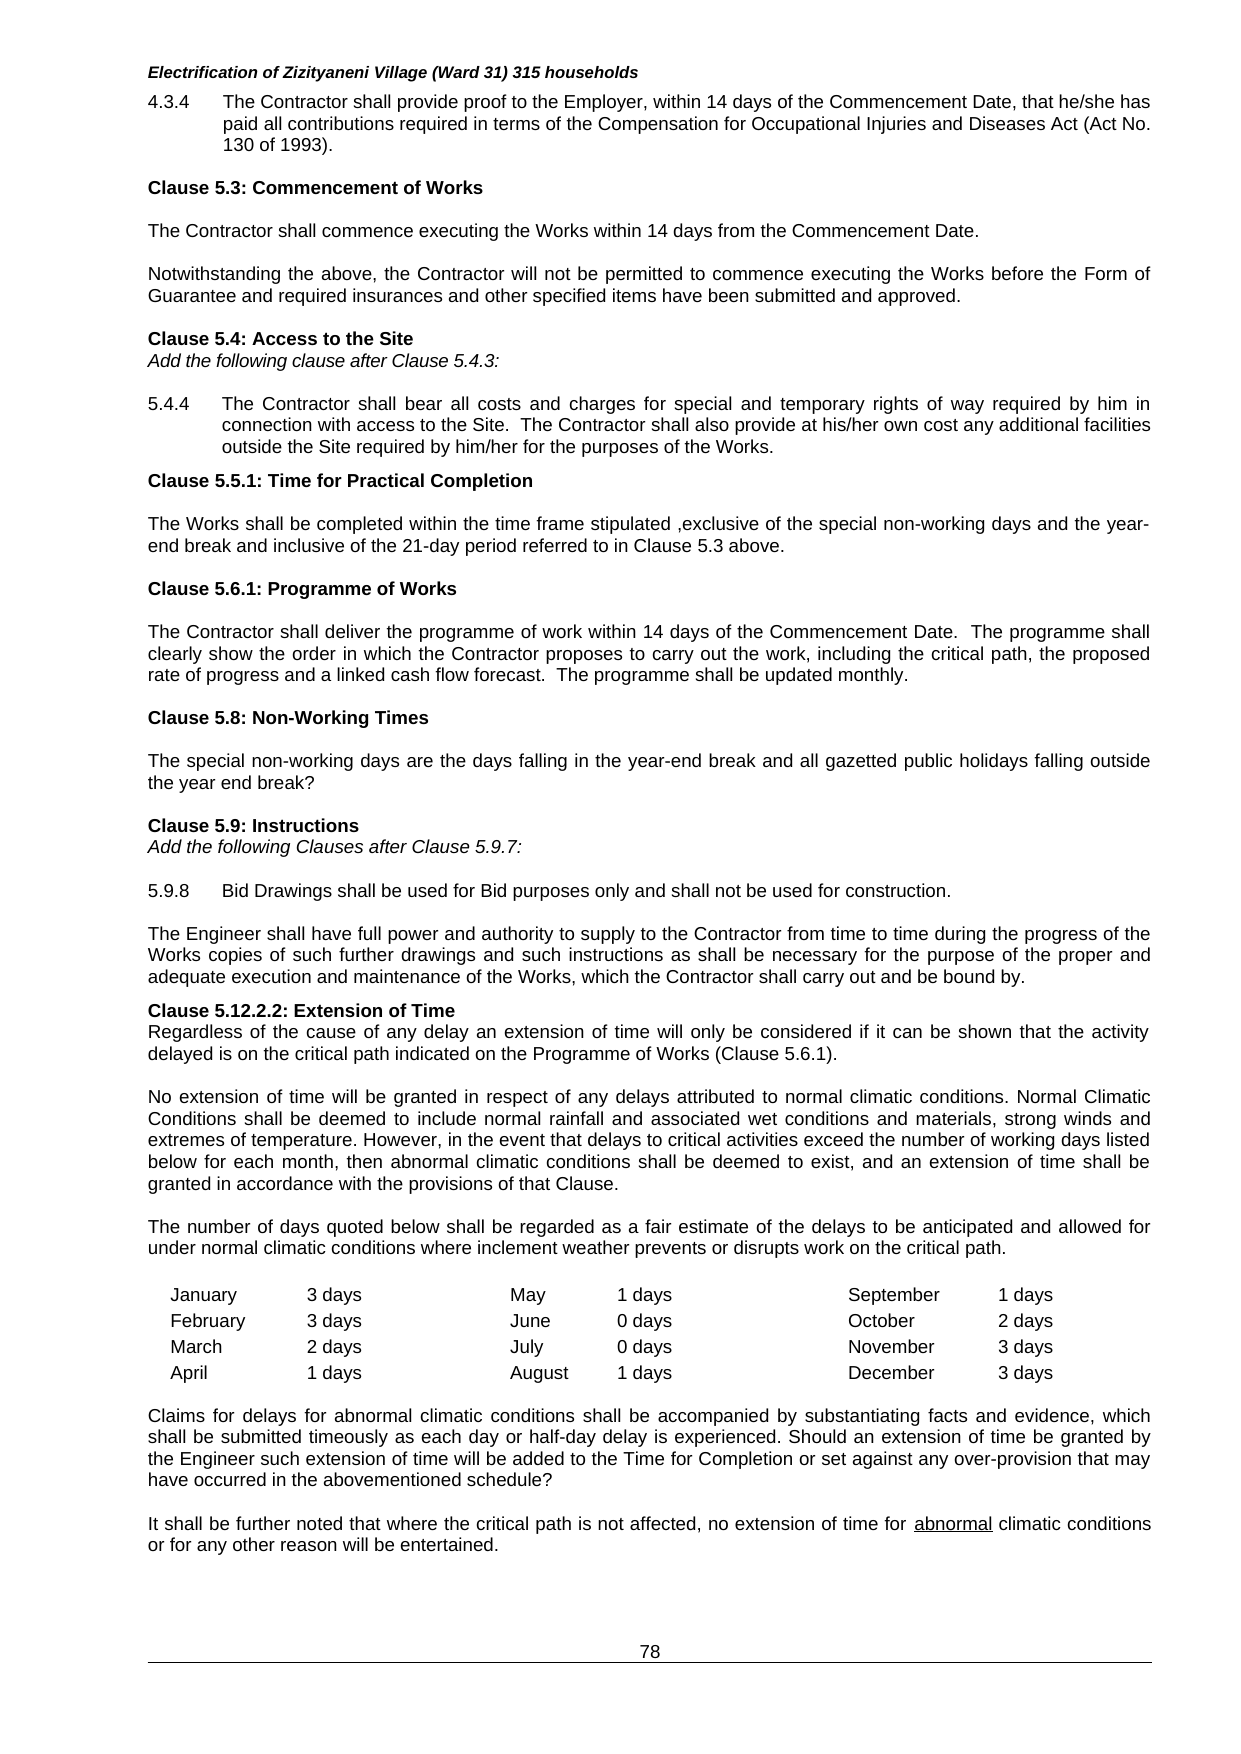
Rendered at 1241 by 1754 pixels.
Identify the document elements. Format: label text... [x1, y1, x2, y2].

text It shall be further noted that where the critical path is not affected, no extension of time for abnormal climatic conditions or for any other reason will be entertained. [148, 1512, 1152, 1556]
text Clause 5.12.2.2: Extension of Time [148, 1000, 1152, 1021]
text Clause 5.3: Commencement of Works [148, 177, 1152, 198]
text 5.9.8 Bid Drawings shall be used for Bid purposes only and shall not be used for construction. [148, 879, 1152, 901]
text The Contractor shall deliver the programme of work within 14 days of the Commencement Date. The programme shall clearly show the order in which the Contractor proposes to carry out the work, including the critical path, the proposed rate of progress and a linked cash flow forecast. The programme shall be updated monthly. [148, 621, 1152, 685]
text Clause 5.4: Access to the Site [148, 328, 1152, 349]
text Clause 5.9: Instructions [148, 815, 1152, 836]
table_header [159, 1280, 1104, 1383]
text Clause 5.8: Non-Working Times [148, 707, 1152, 728]
text Regardless of the cause of any delay an extension of time will only be considered if it can be shown that the activity delayed is on the critical path indicated on the Programme of Works (Clause 5.6.1). [148, 1021, 1152, 1064]
text The number of days quoted below shall be regarded as a fair estimate of the delays to be anticipated and allowed for under normal climatic conditions where inclement weather prevents or disrupts work on the critical path. [148, 1215, 1152, 1258]
text Clause 5.6.1: Programme of Works [148, 578, 1152, 599]
text No extension of time will be granted in respect of any delays attributed to normal climatic conditions. Normal Climatic Conditions shall be deemed to include normal rainfall and associated wet conditions and materials, strong winds and extremes of temperature. However, in the event that delays to critical activities exceed the number of working days listed below for each month, then abnormal climatic conditions shall be deemed to exist, and an extension of time shall be granted in accordance with the provisions of that Clause. [148, 1086, 1152, 1194]
text The Engineer shall have full power and authority to supply to the Contractor from time to time during the progress of the Works copies of such further drawings and such instructions as shall be necessary for the purpose of the proper and adequate execution and maintenance of the Works, which the Contractor shall carry out and be bound by. [148, 923, 1152, 987]
text The Contractor shall commence executing the Works within 14 days from the Commencement Date. [148, 220, 1152, 242]
text The Works shall be completed within the time frame stipulated ,exclusive of the special non-working days and the year-end break and inclusive of the 21-day period referred to in Clause 5.3 above. [148, 513, 1152, 556]
text Add the following clause after Clause 5.4.3: [148, 349, 1152, 371]
text The special non-working days are the days falling in the year-end break and all gazetted public holidays falling outside the year end break? [148, 750, 1152, 793]
text Clause 5.5.1: Time for Practical Completion [148, 470, 1152, 491]
text Claims for delays for abnormal climatic conditions shall be accompanied by substantiating facts and evidence, which shall be submitted timeously as each day or half-day delay is experienced. Should an extension of time be granted by the Engineer such extension of time will be added to the Time for Completion or set against any over-provision that may have occurred in the abovementioned schedule? [148, 1404, 1152, 1491]
text Add the following Clauses after Clause 5.9.7: [148, 836, 1152, 858]
text 5.4.4 The Contractor shall bear all costs and charges for special and temporary rights of way required by him in connection with access to the Site. The Contractor shall also provide at his/her own cost any additional facilities outside the Site required by him/her for the purposes of the Works. [148, 393, 1152, 457]
text 4.3.4 The Contractor shall provide proof to the Employer, within 14 days of the Commencement Date, that he/she has paid all contributions required in terms of the Compensation for Occupational Injuries and Diseases Act (Act No. 130 of 1993). [148, 91, 1152, 155]
text Notwithstanding the above, the Contractor will not be permitted to commence executing the Works before the Form of Guarantee and required insurances and other specified items have been submitted and approved. [148, 263, 1152, 306]
